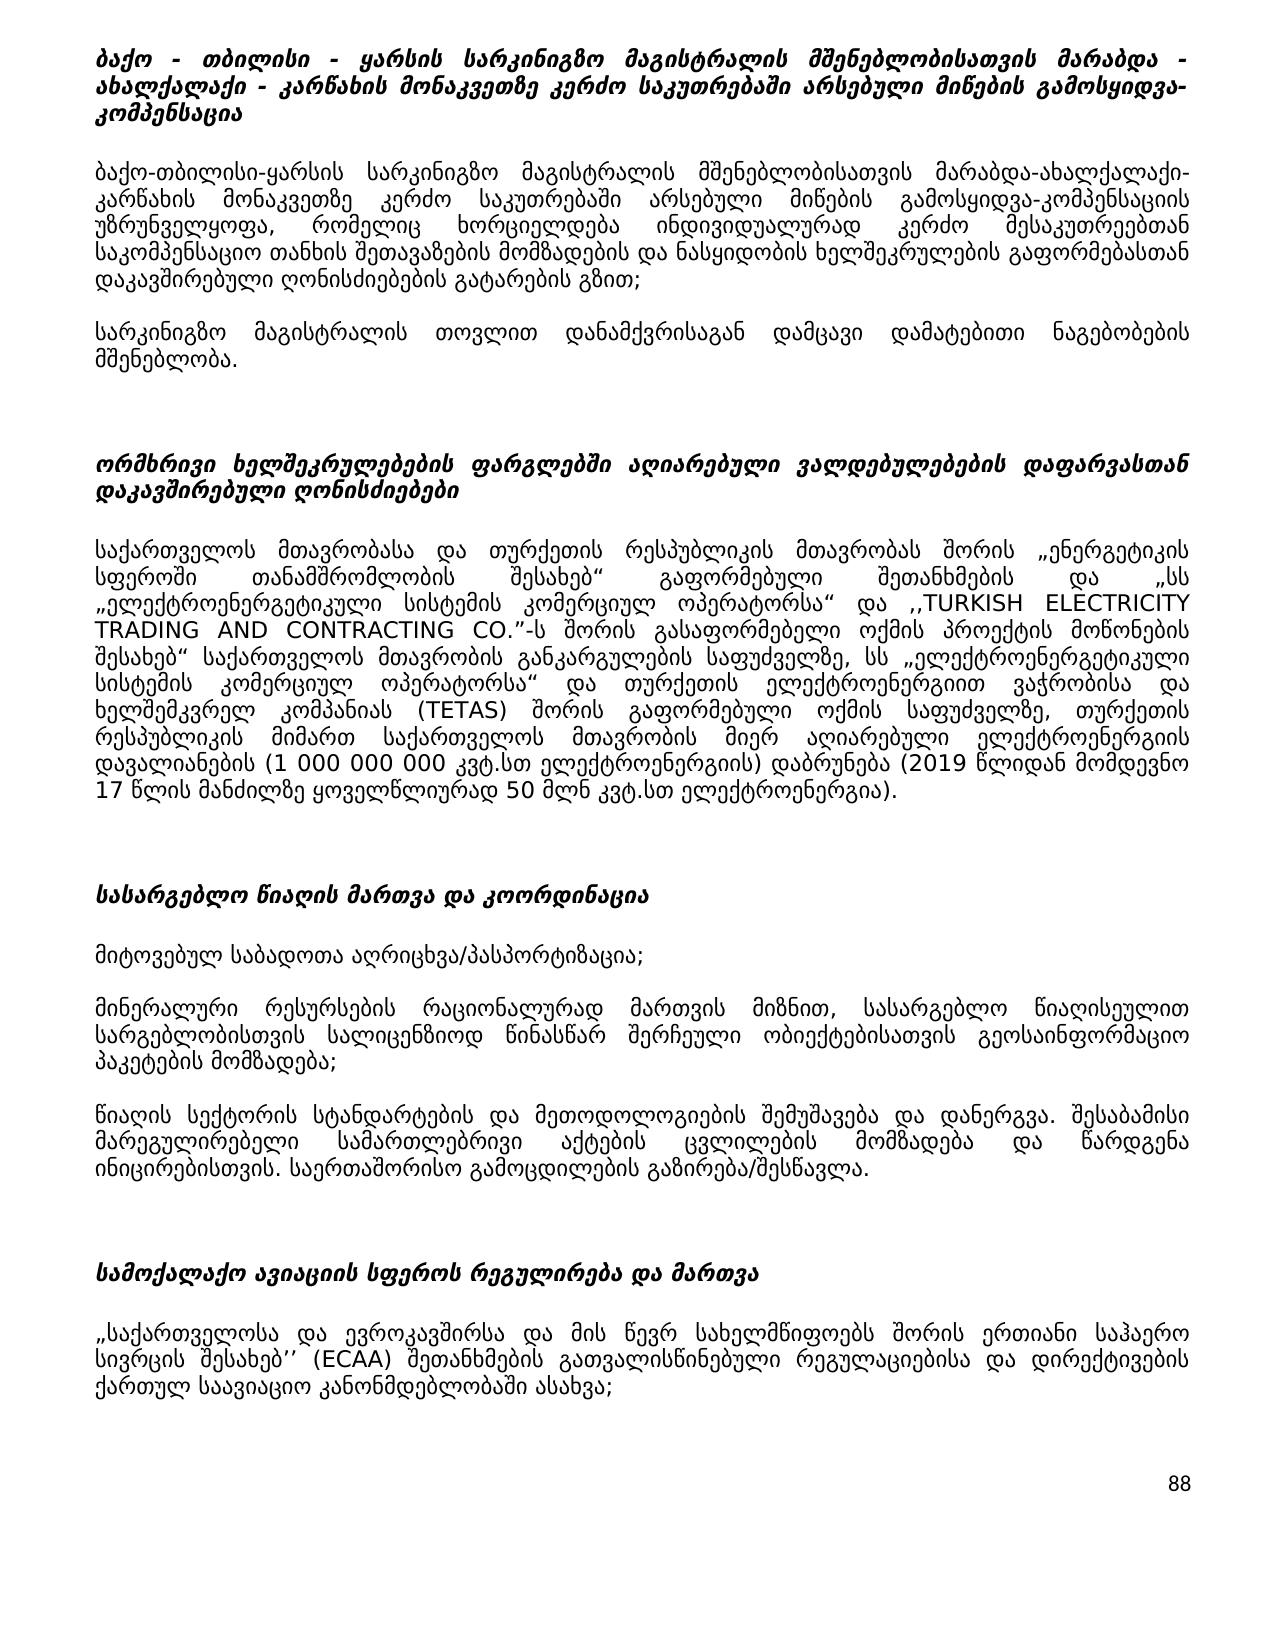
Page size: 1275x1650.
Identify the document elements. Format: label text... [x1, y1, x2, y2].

text „საქართველოსა და ევროკავშირსა და მის წევრ სახელმწიფოებს შორის ერთიანი საჰაერო სივრცის შესახებ’’ (ECAA) შეთანხმების გათვალისწინებული რეგულაციებისა და დირექტივების ქართულ საავიაციო კანონმდებლობაში ასახვა; [94, 1320, 1191, 1400]
text წიაღის სექტორის სტანდარტების და მეთოდოლოგიების შემუშავება და დანერგვა. შესაბამისი მარეგულირებელი სამართლებრივი აქტების ცვლილების მომზადება და წარდგენა ინიცირებისთვის. საერთაშორისო გამოცდილების გაზირება/შესწავლა. [94, 1102, 1191, 1182]
text მინერალური რესურსების რაციონალურად მართვის მიზნით, სასარგებლო წიაღისეულით სარგებლობისთვის სალიცენზიოდ წინასწარ შერჩეული ობიექტებისათვის გეოსაინფორმაციო პაკეტების მომზადება; [94, 995, 1191, 1075]
text საქართველოს მთავრობასა და თურქეთის რესპუბლიკის მთავრობას შორის „ენერგეტიკის სფეროში თანამშრომლობის შესახებ“ გაფორმებული შეთანხმების და „სს „ელექტროენერგეტიკული სისტემის კომერციულ ოპერატორსა“ და ,,TURKISH ELECTRICITY TRADING AND CONTRACTING CO.”-ს შორის გასაფორმებელი ოქმის პროექტის მოწონების შესახებ“ საქართველოს მთავრობის განკარგულების საფუძველზე, სს „ელექტროენერგეტიკული სისტემის კომერციულ ოპერატორსა“ და თურქეთის ელექტროენერგიით ვაჭრობისა და ხელშემკვრელ კომპანიას (TETAS) შორის გაფორმებული ოქმის საფუძველზე, თურქეთის რესპუბლიკის მიმართ საქართველოს მთავრობის მიერ აღიარებული ელექტროენერგიის დავალიანების (1 000 000 000 კვტ.სთ ელექტროენერგიის) დაბრუნება (2019 წლიდან მომდევნო 17 წლის მანძილზე ყოველწლიურად 50 მლნ კვტ.სთ ელექტროენერგია). [94, 537, 1191, 804]
text მიტოვებულ საბადოთა აღრიცხვა/პასპორტიზაცია; [94, 942, 1191, 968]
subtitle ორმხრივი ხელშეკრულებების ფარგლებში აღიარებული ვალდებულებების დაფარვასთან დაკავშირებული ღონისძიებები [94, 451, 1191, 504]
subtitle ბაქო - თბილისი - ყარსის სარკინიგზო მაგისტრალის მშენებლობისათვის მარაბდა - ახალქალაქი - კარწახის მონაკვეთზე კერძო საკუთრებაში არსებული მიწების გამოსყიდვა- კომპენსაცია [94, 46, 1191, 126]
subtitle სასარგებლო წიაღის მართვა და კოორდინაცია [94, 882, 1191, 909]
text სარკინიგზო მაგისტრალის თოვლით დანამქვრისაგან დამცავი დამატებითი ნაგებობების მშენებლობა. [94, 319, 1191, 373]
subtitle სამოქალაქო ავიაციის სფეროს რეგულირება და მართვა [94, 1260, 1191, 1287]
text ბაქო-თბილისი-ყარსის სარკინიგზო მაგისტრალის მშენებლობისათვის მარაბდა-ახალქალაქი-კარწახის მონაკვეთზე კერძო საკუთრებაში არსებული მიწების გამოსყიდვა-კომპენსაციის უზრუნველყოფა, რომელიც ხორციელდება ინდივიდუალურად კერძო მესაკუთრეებთან საკომპენსაციო თანხის შეთავაზების მომზადების და ნასყიდობის ხელშეკრულების გაფორმებასთან დაკავშირებული ღონისძიებების გატარების გზით; [94, 159, 1191, 293]
